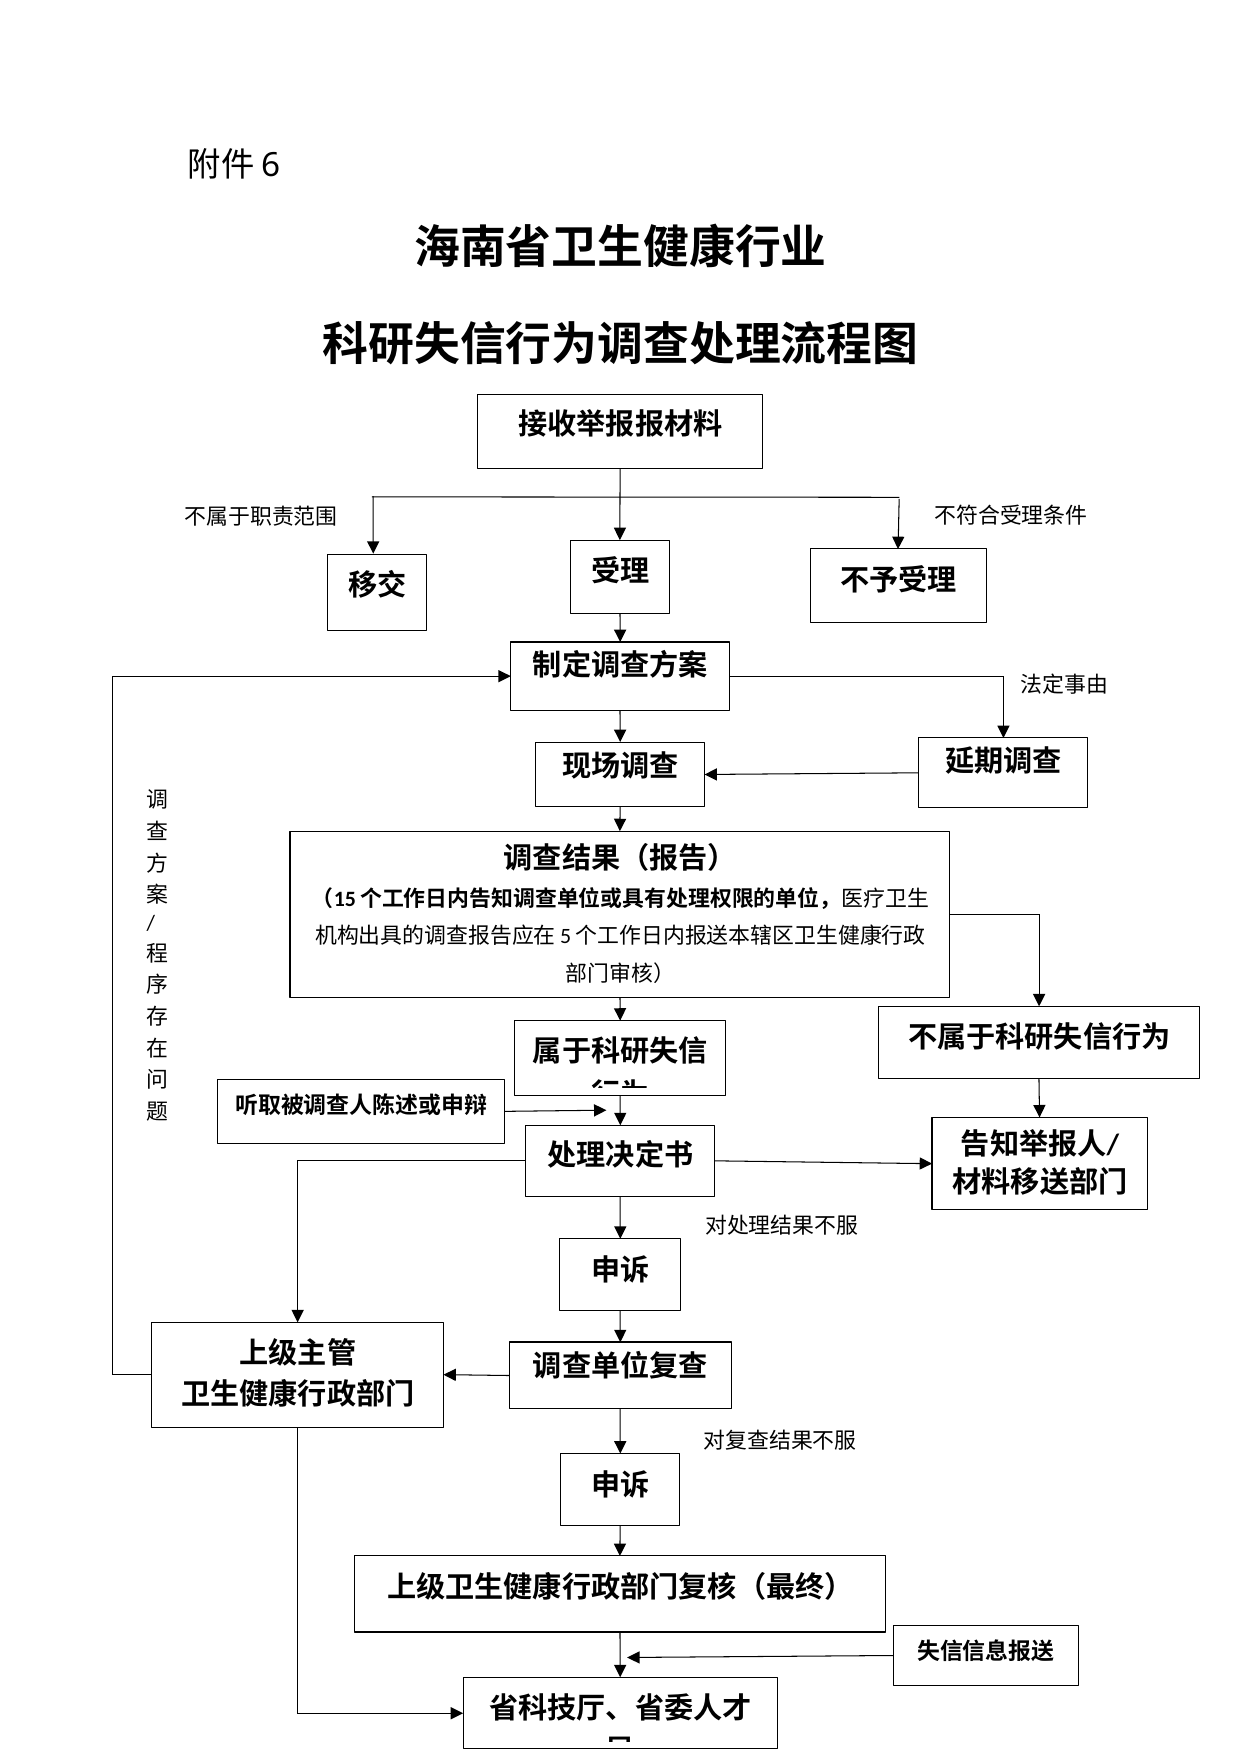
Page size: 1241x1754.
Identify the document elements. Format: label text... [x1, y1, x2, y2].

text 附件6 [187, 129, 1053, 194]
text 海南省卫生健康行业 [187, 194, 1053, 292]
text 科研失信行为调查处理流程图 [187, 292, 1053, 389]
